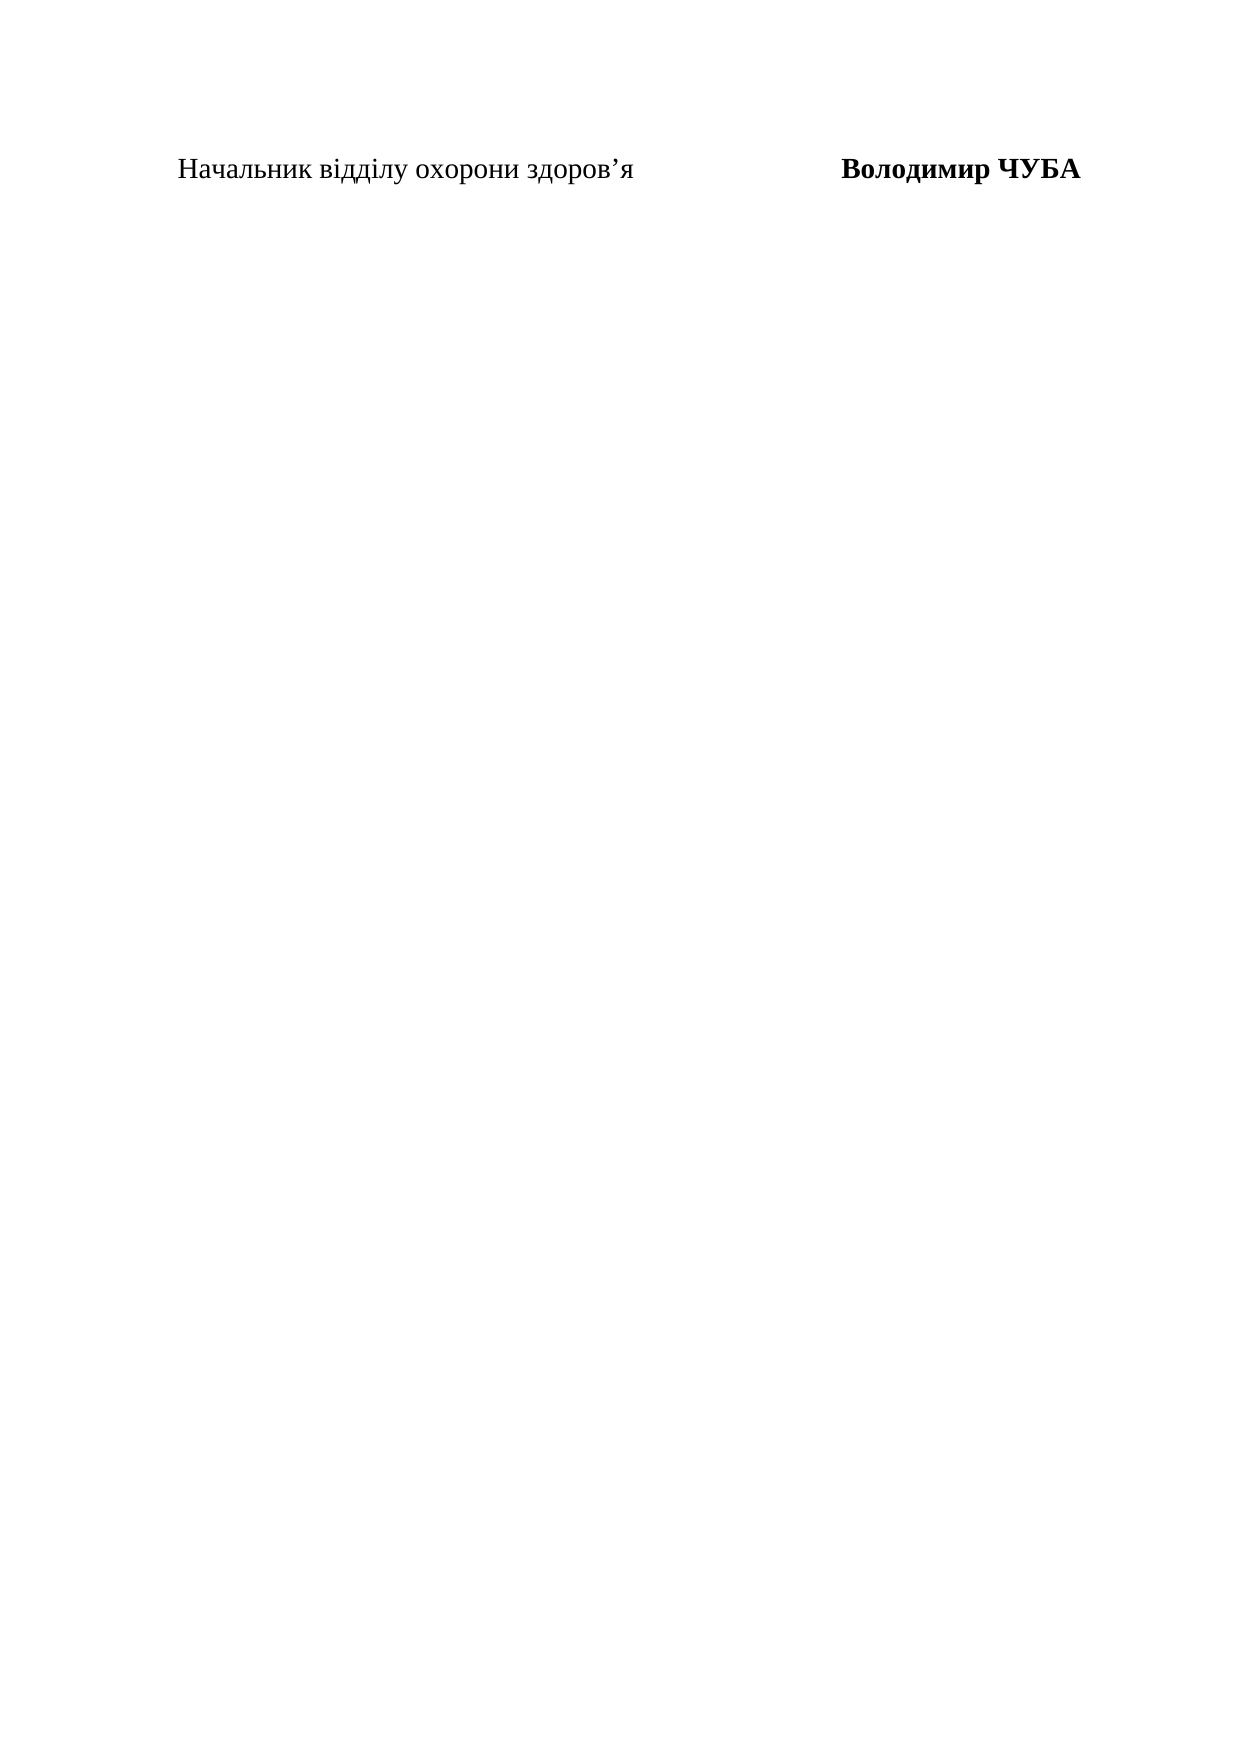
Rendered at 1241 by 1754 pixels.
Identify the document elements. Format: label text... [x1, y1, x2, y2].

text Начальник відділу охорони здоров’я Володимир ЧУБА [177, 152, 1122, 185]
